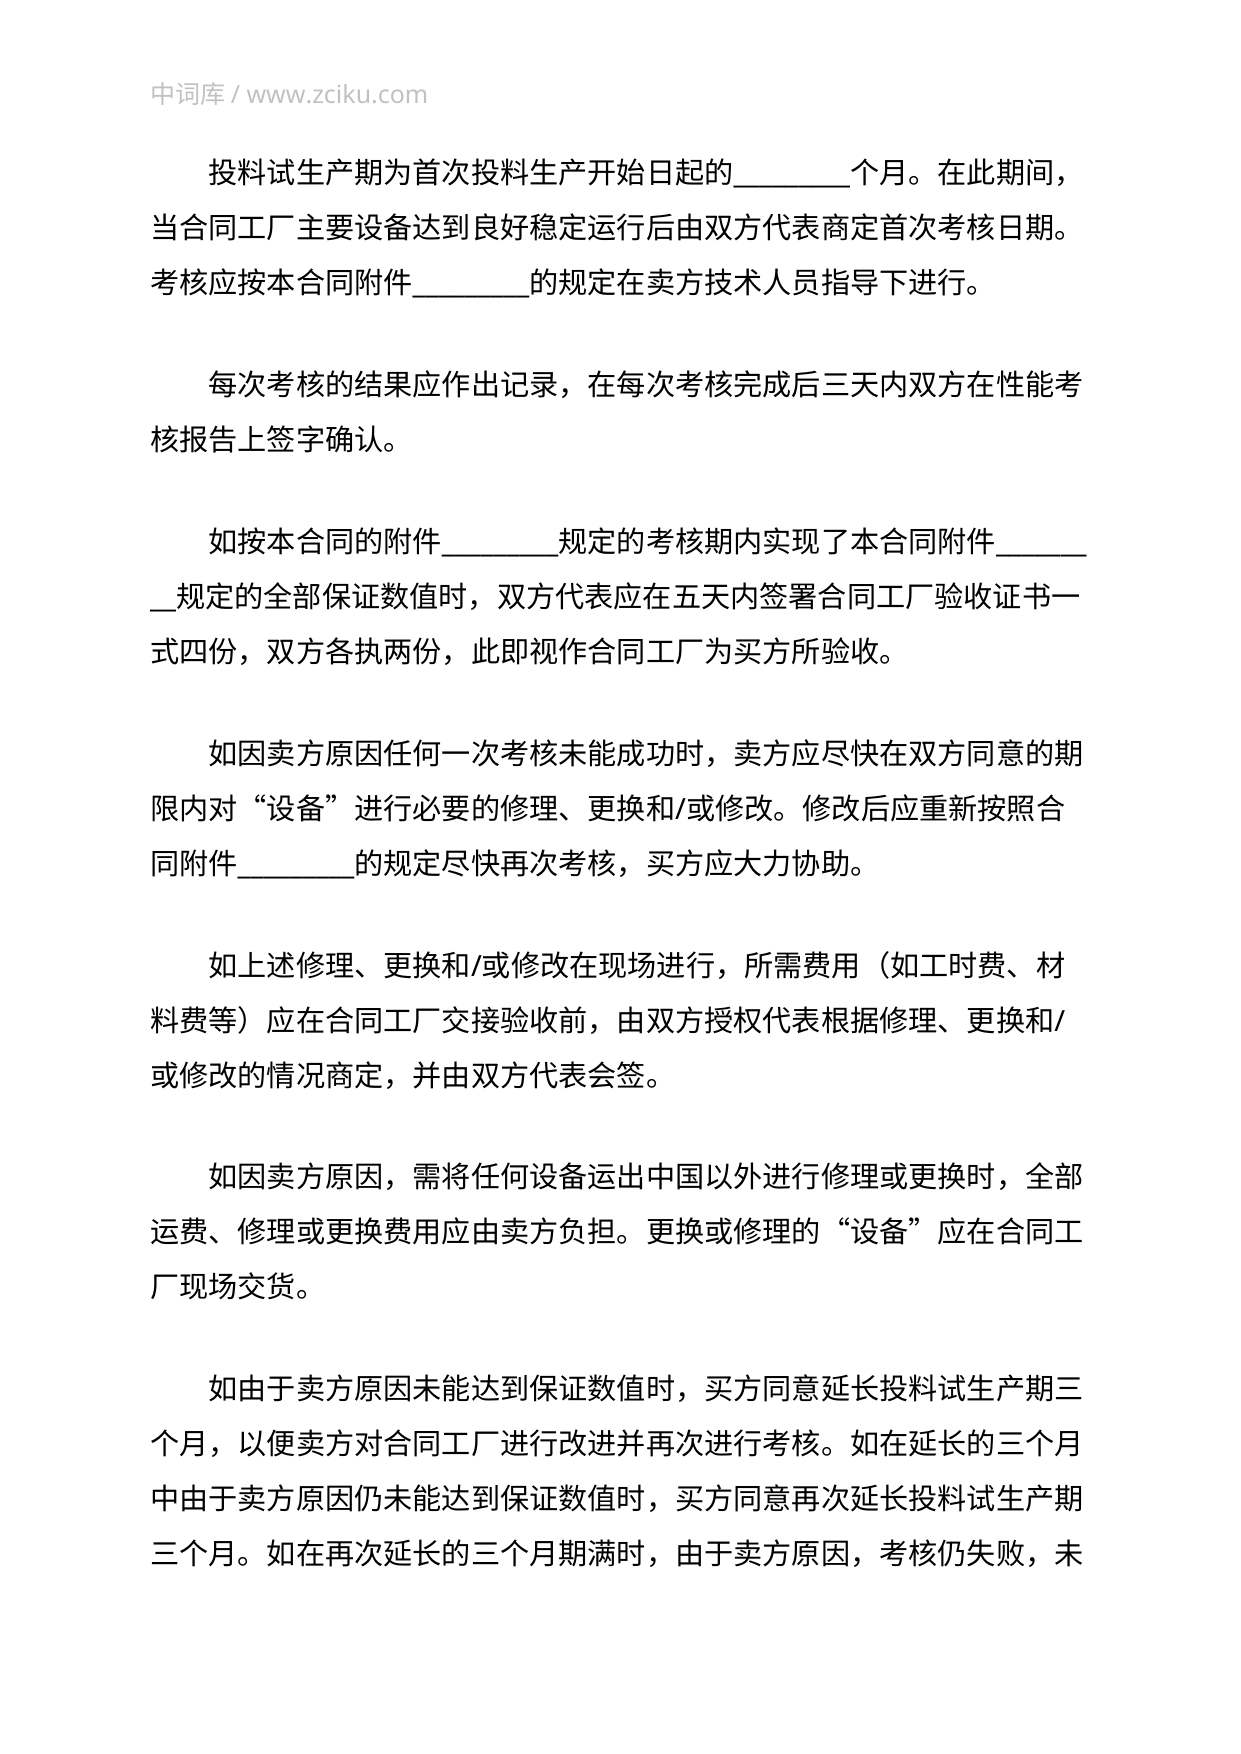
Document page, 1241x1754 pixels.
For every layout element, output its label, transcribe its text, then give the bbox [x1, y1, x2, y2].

text 如因卖方原因，需将任何设备运出中国以外进行修理或更换时，全部运费、修理或更换费用应由卖方负担。更换或修理的“设备”应在合同工厂现场交货。 [150, 1154, 1090, 1306]
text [150, 1366, 1090, 1572]
text 如按本合同的附件_________规定的考核期内实现了本合同附件_________规定的全部保证数值时，双方代表应在五天内签署合同工厂验收证书一式四份，双方各执两份，此即视作合同工厂为买方所验收。 [150, 518, 1090, 671]
text 每次考核的结果应作出记录，在每次考核完成后三天内双方在性能考核报告上签字确认。 [150, 362, 1090, 459]
text 如上述修理、更换和/或修改在现场进行，所需费用（如工时费、材料费等）应在合同工厂交接验收前，由双方授权代表根据修理、更换和/或修改的情况商定，并由双方代表会签。 [150, 942, 1090, 1094]
text 如因卖方原因任何一次考核未能成功时，卖方应尽快在双方同意的期限内对“设备”进行必要的修理、更换和/或修改。修改后应重新按照合同附件_________的规定尽快再次考核，买方应大力协助。 [150, 730, 1090, 883]
text 投料试生产期为首次投料生产开始日起的_________个月。在此期间，当合同工厂主要设备达到良好稳定运行后由双方代表商定首次考核日期。考核应按本合同附件_________的规定在卖方技术人员指导下进行。 [150, 150, 1090, 302]
